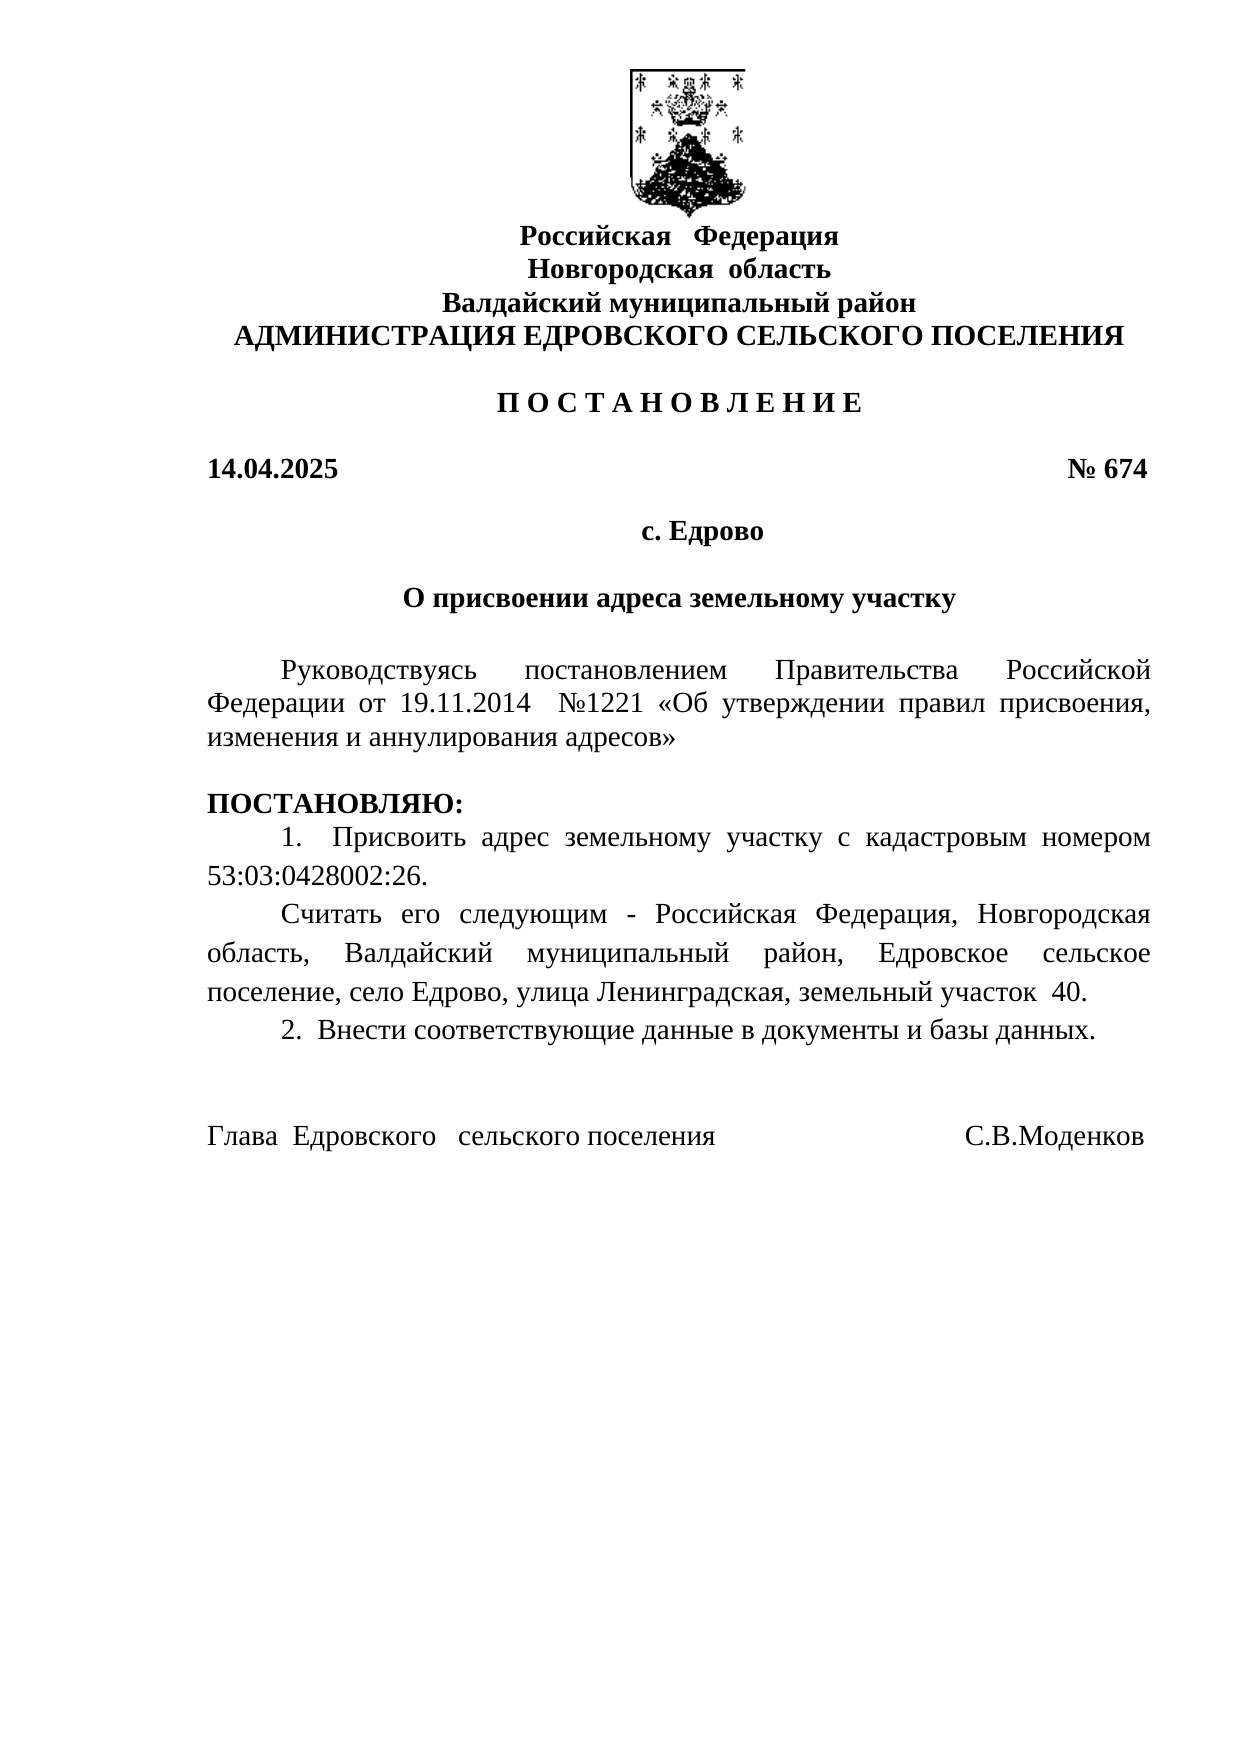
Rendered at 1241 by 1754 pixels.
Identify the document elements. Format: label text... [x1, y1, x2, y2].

text Руководствуясь постановлением Правительства Российской Федерации от 19.11.2014 №1221 «Об утверждении правил присвоения, изменения и аннулирования адресов» [207, 652, 1152, 752]
text О присвоении адреса земельному участку [207, 580, 1152, 613]
text с. Едрово [502, 513, 1152, 546]
text ПОСТАНОВЛЯЮ: [207, 786, 1152, 819]
subtitle П О С Т А Н О В Л Е Н И Е [207, 385, 1152, 419]
text 14.04.2025 № 674 [207, 451, 1152, 484]
text Валдайский муниципальный район [207, 285, 1152, 318]
text Новгородская область [207, 251, 1152, 285]
text Глава Едровского сельского поселения С.В.Моденков [207, 1118, 1152, 1151]
text Считать его следующим - Российская Федерация, Новгородская область, Валдайский муниципальный район, Едровское сельское поселение, село Едрово, улица Ленинградская, земельный участок 40. [207, 897, 1152, 1007]
text Российская Федерация [207, 118, 1152, 251]
text 1. Присвоить адрес земельному участку с кадастровым номером 53:03:0428002:26. [207, 819, 1152, 892]
text 2. Внести соответствующие данные в документы и базы данных. [207, 1012, 1152, 1046]
text АДМИНИСТРАЦИЯ ЕДРОВСКОГО СЕЛЬСКОГО ПОСЕЛЕНИЯ [207, 318, 1152, 352]
